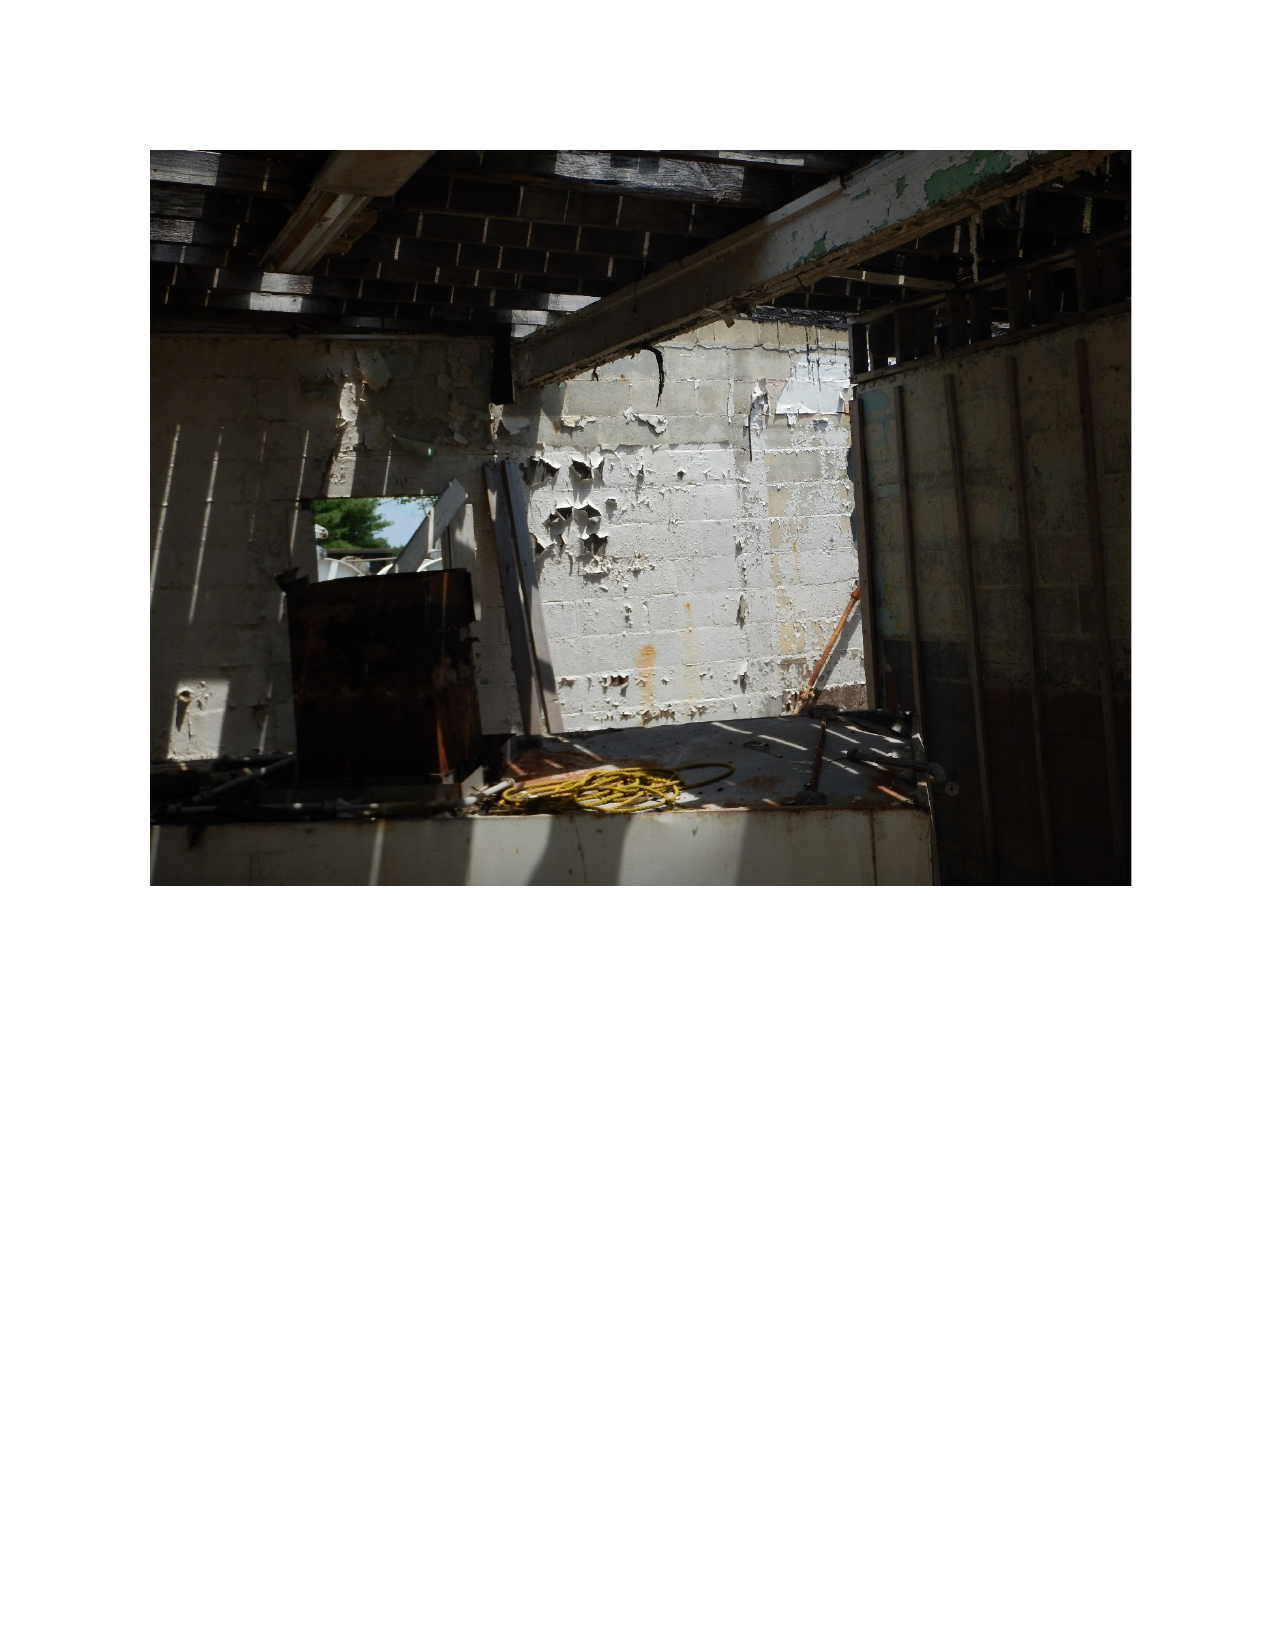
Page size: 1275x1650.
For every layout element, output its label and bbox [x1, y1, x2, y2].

picture [150, 150, 1132, 886]
